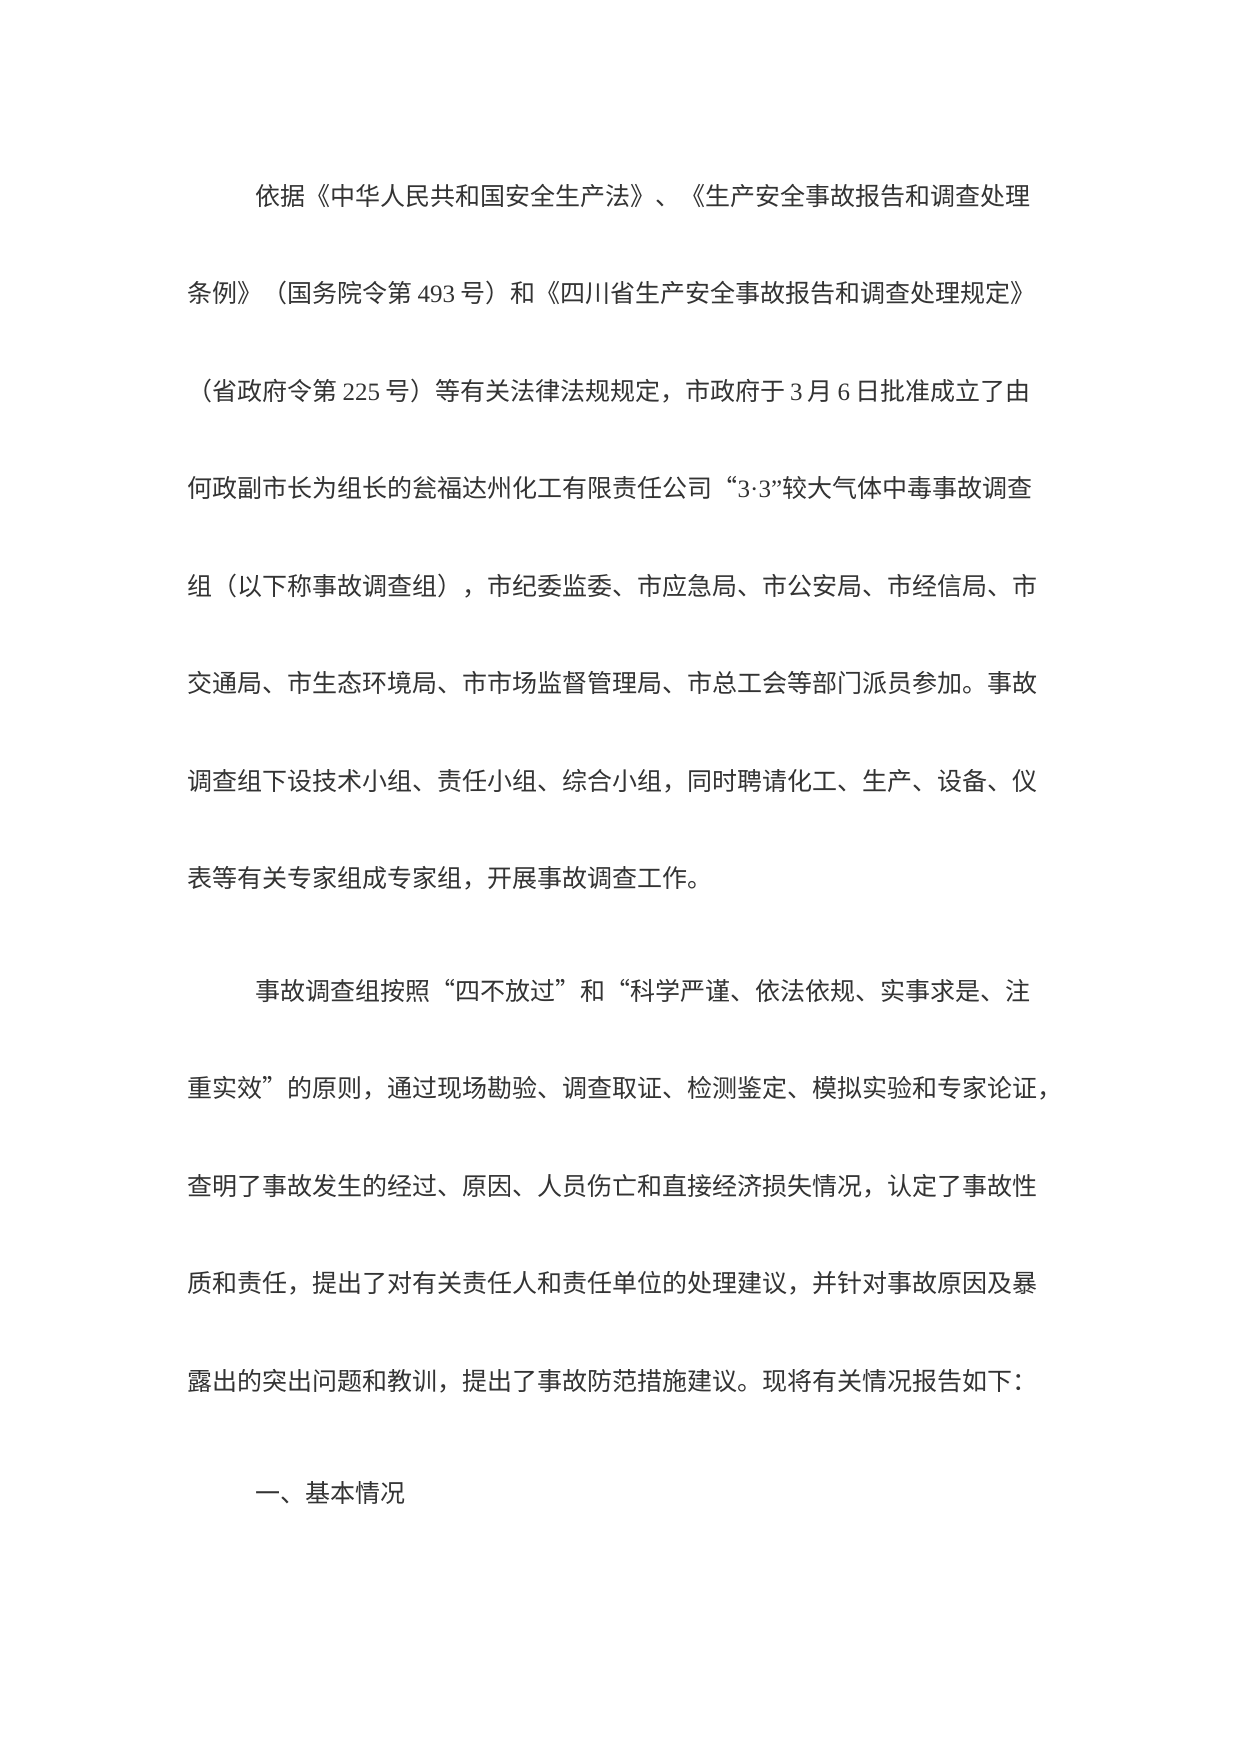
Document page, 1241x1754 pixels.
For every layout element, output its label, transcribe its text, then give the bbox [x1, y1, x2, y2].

text 一、基本情况 [187, 1459, 1053, 1524]
text 依据《中华人民共和国安全生产法》、《生产安全事故报告和调查处理条例》（国务院令第493号）和《四川省生产安全事故报告和调查处理规定》（省政府令第225号）等有关法律法规规定，市政府于3月6日批准成立了由何政副市长为组长的瓮福达州化工有限责任公司“3·3”较大气体中毒事故调查组（以下称事故调查组），市纪委监委、市应急局、市公安局、市经信局、市交通局、市生态环境局、市市场监督管理局、市总工会等部门派员参加。事故调查组下设技术小组、责任小组、综合小组，同时聘请化工、生产、设备、仪表等有关专家组成专家组，开展事故调查工作。 [187, 162, 1053, 909]
text 事故调查组按照“四不放过”和“科学严谨、依法依规、实事求是、注重实效”的原则，通过现场勘验、调查取证、检测鉴定、模拟实验和专家论证，查明了事故发生的经过、原因、人员伤亡和直接经济损失情况，认定了事故性质和责任，提出了对有关责任人和责任单位的处理建议，并针对事故原因及暴露出的突出问题和教训，提出了事故防范措施建议。现将有关情况报告如下： [187, 957, 1053, 1412]
